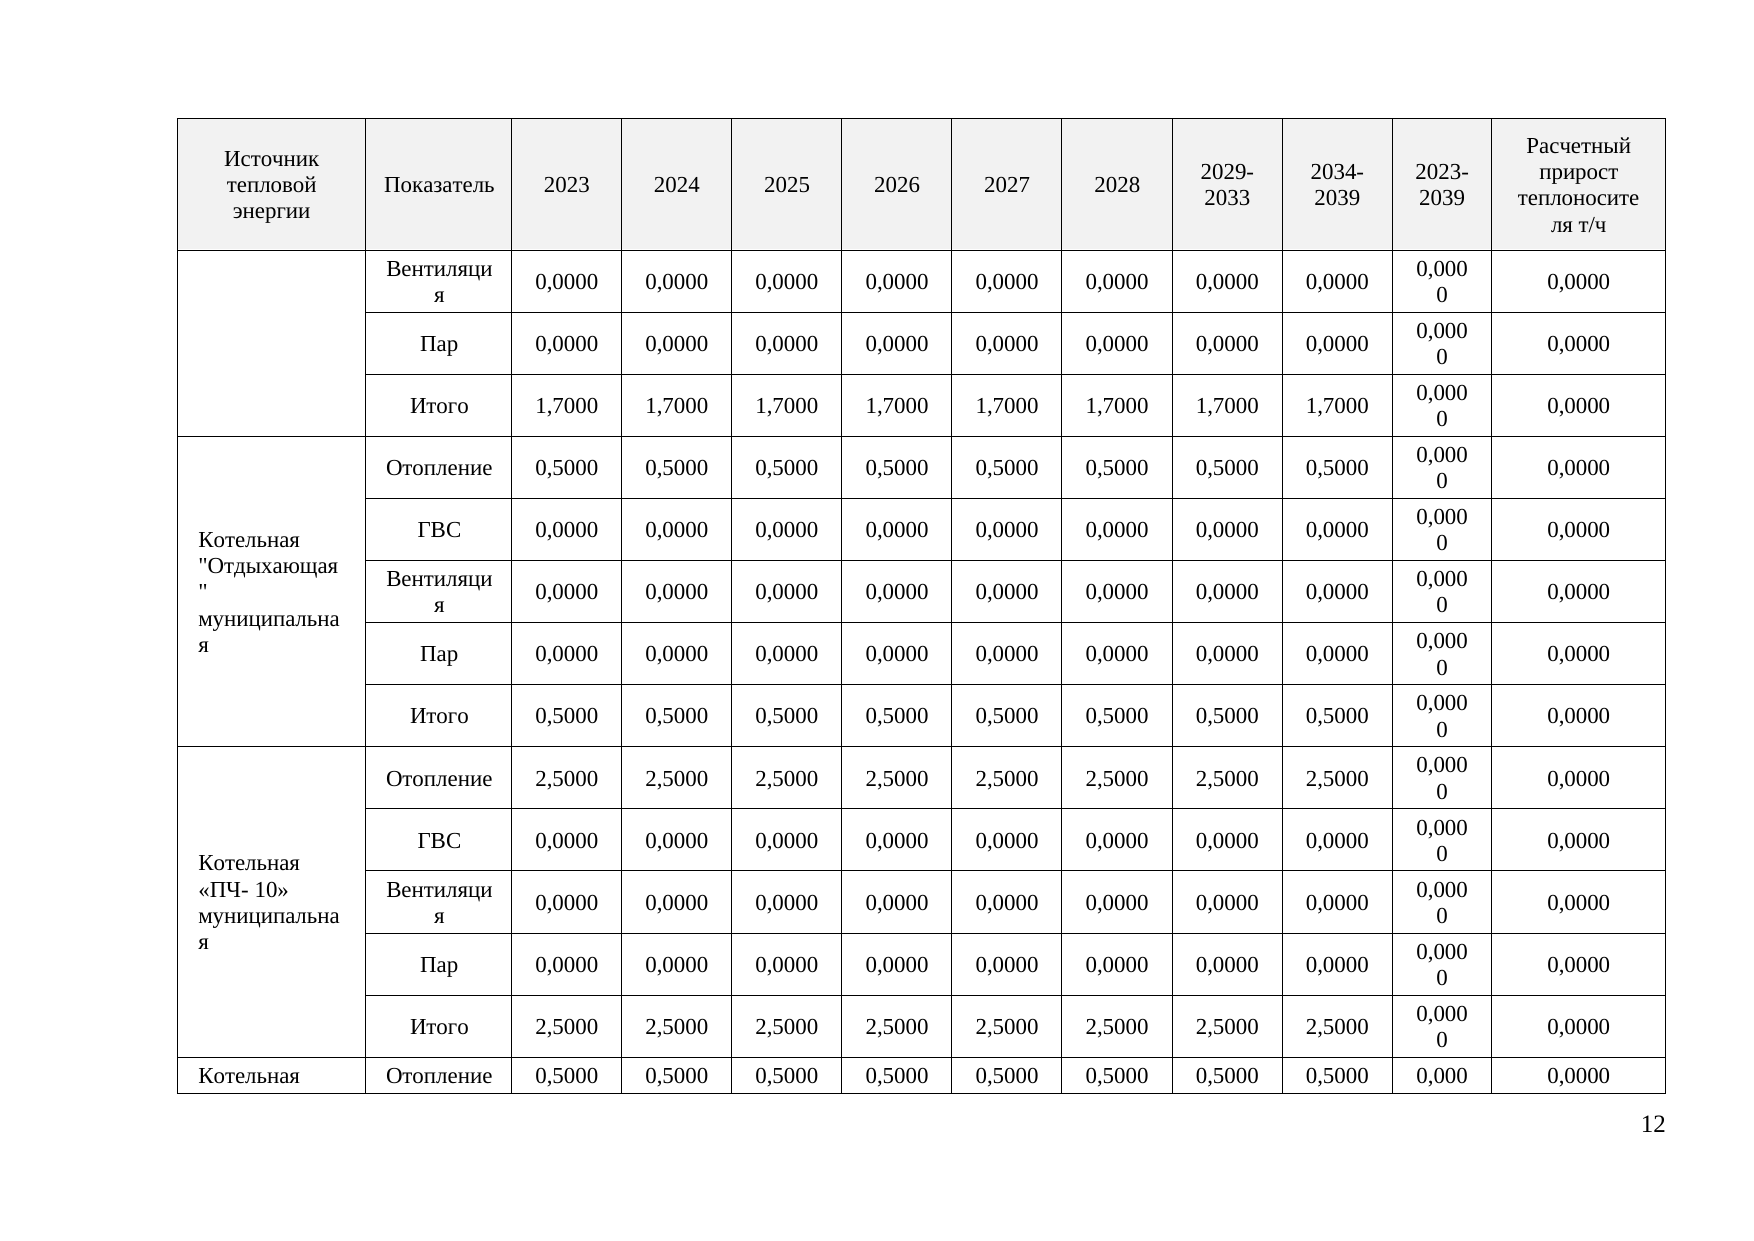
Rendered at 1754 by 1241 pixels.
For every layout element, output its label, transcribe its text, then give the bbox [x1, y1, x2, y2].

table_cell 2,5000 [1062, 996, 1172, 1057]
table_cell 0,5000 [622, 685, 731, 746]
table_cell 0,0000 [952, 934, 1061, 994]
table_cell 0,0000 [732, 871, 841, 932]
table_cell 2,5000 [952, 996, 1061, 1057]
table_cell 0,0000 [1062, 809, 1172, 870]
table_cell 2,5000 [1062, 747, 1172, 808]
table_header Источник тепловой энергии [178, 119, 365, 249]
table_cell 0,0000 [512, 251, 621, 312]
table_cell 0,0000 [1492, 313, 1665, 374]
table_cell 0,0000 [622, 561, 731, 622]
table_cell 0,0000 [842, 809, 951, 870]
table_cell ГВС [366, 809, 511, 870]
table_cell 0,0000 [1283, 313, 1392, 374]
table_cell 0,0000 [1062, 871, 1172, 932]
table_cell Отопление [366, 1058, 511, 1092]
table_cell 2,5000 [512, 747, 621, 808]
table_cell 0,0000 [1173, 499, 1282, 560]
table_cell 0,0000 [732, 809, 841, 870]
table_cell 0,0000 [1492, 437, 1665, 498]
table_cell Итого [366, 685, 511, 746]
table_cell 0,5000 [1283, 1058, 1392, 1092]
table_cell 0,5000 [512, 685, 621, 746]
table_cell 0,0000 [1173, 251, 1282, 312]
table_cell 0,0000 [512, 871, 621, 932]
table_cell 2,5000 [1173, 747, 1282, 808]
table_cell 0,0000 [1492, 623, 1665, 684]
table_cell 0,0000 [1393, 871, 1491, 932]
table_cell 0,0000 [1393, 934, 1491, 994]
table_cell 0,5000 [1173, 437, 1282, 498]
table_cell 0,0000 [1393, 623, 1491, 684]
table_cell ГВС [366, 499, 511, 560]
table_cell 2,5000 [732, 747, 841, 808]
table_cell 0,0000 [512, 561, 621, 622]
table_cell 0,0000 [842, 871, 951, 932]
table_cell 0,5000 [842, 437, 951, 498]
table_cell 0,0000 [842, 561, 951, 622]
table_cell 0,0000 [1492, 499, 1665, 560]
table_cell 0,0000 [1393, 561, 1491, 622]
table_cell 0,0000 [1062, 561, 1172, 622]
table_cell 0,0000 [512, 809, 621, 870]
table_cell Вентиляция [366, 561, 511, 622]
table_header 2029-2033 [1173, 119, 1282, 249]
table_cell 0,0000 [622, 499, 731, 560]
table_cell 2,5000 [1283, 747, 1392, 808]
table_cell 0,0000 [732, 623, 841, 684]
table_cell 1,7000 [952, 375, 1061, 436]
table_cell 0,5000 [1062, 437, 1172, 498]
table_cell 0,0000 [1492, 561, 1665, 622]
table_cell 0,0000 [842, 251, 951, 312]
table_cell 2,5000 [1283, 996, 1392, 1057]
table_cell 0,5000 [622, 1058, 731, 1092]
table_cell 0,0000 [1393, 1058, 1491, 1092]
table_header 2025 [732, 119, 841, 249]
table_cell 0,0000 [622, 313, 731, 374]
table_cell 0,5000 [1283, 437, 1392, 498]
table_header 2027 [952, 119, 1061, 249]
table_cell 1,7000 [1062, 375, 1172, 436]
table_cell 0,0000 [1173, 871, 1282, 932]
table_cell Итого [366, 996, 511, 1057]
table_cell 0,0000 [732, 313, 841, 374]
table_cell 0,0000 [732, 251, 841, 312]
table_cell 2,5000 [842, 747, 951, 808]
table_header 2024 [622, 119, 731, 249]
table_cell 0,0000 [952, 871, 1061, 932]
table_cell 0,0000 [512, 623, 621, 684]
table_cell 0,5000 [512, 437, 621, 498]
table_cell 0,0000 [1283, 809, 1392, 870]
table_cell 0,0000 [842, 313, 951, 374]
table_cell 0,5000 [1062, 685, 1172, 746]
table_cell 0,0000 [952, 313, 1061, 374]
table_cell 0,0000 [1393, 809, 1491, 870]
table_cell 1,7000 [732, 375, 841, 436]
table_cell 0,0000 [1492, 934, 1665, 994]
table_header 2026 [842, 119, 951, 249]
table_cell 0,0000 [952, 251, 1061, 312]
table_cell 0,0000 [1492, 375, 1665, 436]
table_cell 0,0000 [1283, 934, 1392, 994]
table_cell 0,0000 [1393, 313, 1491, 374]
table_cell 0,5000 [622, 437, 731, 498]
table_cell 0,0000 [622, 934, 731, 994]
table_cell 0,0000 [1283, 251, 1392, 312]
table_cell 0,5000 [732, 1058, 841, 1092]
table_cell 2,5000 [952, 747, 1061, 808]
table_cell 0,0000 [842, 499, 951, 560]
table_cell 0,0000 [1062, 623, 1172, 684]
table_cell 0,5000 [842, 1058, 951, 1092]
table_cell 0,5000 [1062, 1058, 1172, 1092]
table_cell 0,0000 [1062, 499, 1172, 560]
table_cell 0,0000 [1173, 623, 1282, 684]
table_cell 1,7000 [622, 375, 731, 436]
table_cell 0,0000 [732, 499, 841, 560]
table_header 2023-2039 [1393, 119, 1491, 249]
table_cell 0,0000 [1492, 685, 1665, 746]
table_cell 0,0000 [622, 809, 731, 870]
table_cell 0,0000 [1062, 934, 1172, 994]
table_cell Котельная "Отдыхающая" муниципальная [178, 437, 365, 746]
table_cell 0,0000 [1492, 996, 1665, 1057]
table_cell 0,0000 [1173, 934, 1282, 994]
table_cell Котельная «ПЧ- 10» муниципальная [178, 747, 365, 1057]
table_header 2023 [512, 119, 621, 249]
table_cell 0,0000 [1393, 375, 1491, 436]
table_cell 0,0000 [1393, 437, 1491, 498]
table_cell 0,0000 [1393, 747, 1491, 808]
table_cell Вентиляция [366, 871, 511, 932]
table_cell Итого [366, 375, 511, 436]
table_header Расчетный прирост теплоносителя т/ч [1492, 119, 1665, 249]
table_cell 0,0000 [1283, 623, 1392, 684]
table_header Показатель [366, 119, 511, 249]
table_cell 0,5000 [952, 685, 1061, 746]
table_cell 0,0000 [1492, 871, 1665, 932]
table_header 2034-2039 [1283, 119, 1392, 249]
table_cell 2,5000 [622, 747, 731, 808]
table_cell 0,0000 [952, 809, 1061, 870]
table_cell 0,0000 [512, 313, 621, 374]
table_cell 2,5000 [622, 996, 731, 1057]
table_cell 0,0000 [622, 871, 731, 932]
table_cell 0,0000 [1393, 996, 1491, 1057]
table_cell 0,5000 [952, 437, 1061, 498]
table_cell 0,0000 [1393, 685, 1491, 746]
table_cell 0,5000 [842, 685, 951, 746]
table_cell 0,0000 [842, 934, 951, 994]
table_cell 0,0000 [842, 623, 951, 684]
table_cell 0,0000 [732, 934, 841, 994]
table_cell 0,0000 [1173, 561, 1282, 622]
table_cell 0,0000 [952, 499, 1061, 560]
table_cell Вентиляция [366, 251, 511, 312]
table_cell 1,7000 [512, 375, 621, 436]
table_cell 0,0000 [952, 623, 1061, 684]
table_cell 0,0000 [1173, 313, 1282, 374]
table_cell 0,5000 [1173, 685, 1282, 746]
table_cell 1,7000 [1283, 375, 1392, 436]
table_cell 0,5000 [952, 1058, 1061, 1092]
table_header 2028 [1062, 119, 1172, 249]
table_cell 0,0000 [622, 251, 731, 312]
table_cell Отопление [366, 437, 511, 498]
table_cell Пар [366, 934, 511, 994]
table_cell 0,5000 [1283, 685, 1392, 746]
table_cell 1,7000 [1173, 375, 1282, 436]
table_cell 0,0000 [1393, 251, 1491, 312]
table_cell 2,5000 [1173, 996, 1282, 1057]
table_cell 0,0000 [1062, 313, 1172, 374]
table_cell 0,0000 [952, 561, 1061, 622]
table_cell 0,0000 [512, 934, 621, 994]
table_cell Котельная "Добролюбова" муниципальная [178, 1058, 365, 1092]
table_cell 0,0000 [1283, 561, 1392, 622]
table_cell 0,0000 [622, 623, 731, 684]
table_cell 0,0000 [512, 499, 621, 560]
table_cell Пар [366, 313, 511, 374]
table_cell 0,0000 [732, 561, 841, 622]
table_cell 0,0000 [1492, 1058, 1665, 1092]
table_cell 0,0000 [1492, 809, 1665, 870]
table_cell 0,0000 [1393, 499, 1491, 560]
table_cell 1,7000 [842, 375, 951, 436]
table_cell 0,0000 [1062, 251, 1172, 312]
table_cell 0,0000 [1283, 499, 1392, 560]
table_cell 0,5000 [1173, 1058, 1282, 1092]
table_cell 0,0000 [1173, 809, 1282, 870]
table_cell 0,5000 [732, 685, 841, 746]
table_cell 0,0000 [1492, 251, 1665, 312]
table_cell 2,5000 [732, 996, 841, 1057]
table_cell Пар [366, 623, 511, 684]
table_cell Отопление [366, 747, 511, 808]
table_cell 0,0000 [1492, 747, 1665, 808]
table_cell 0,5000 [512, 1058, 621, 1092]
table_cell 2,5000 [842, 996, 951, 1057]
table_cell 2,5000 [512, 996, 621, 1057]
table_cell 0,5000 [732, 437, 841, 498]
table_cell 0,0000 [1283, 871, 1392, 932]
